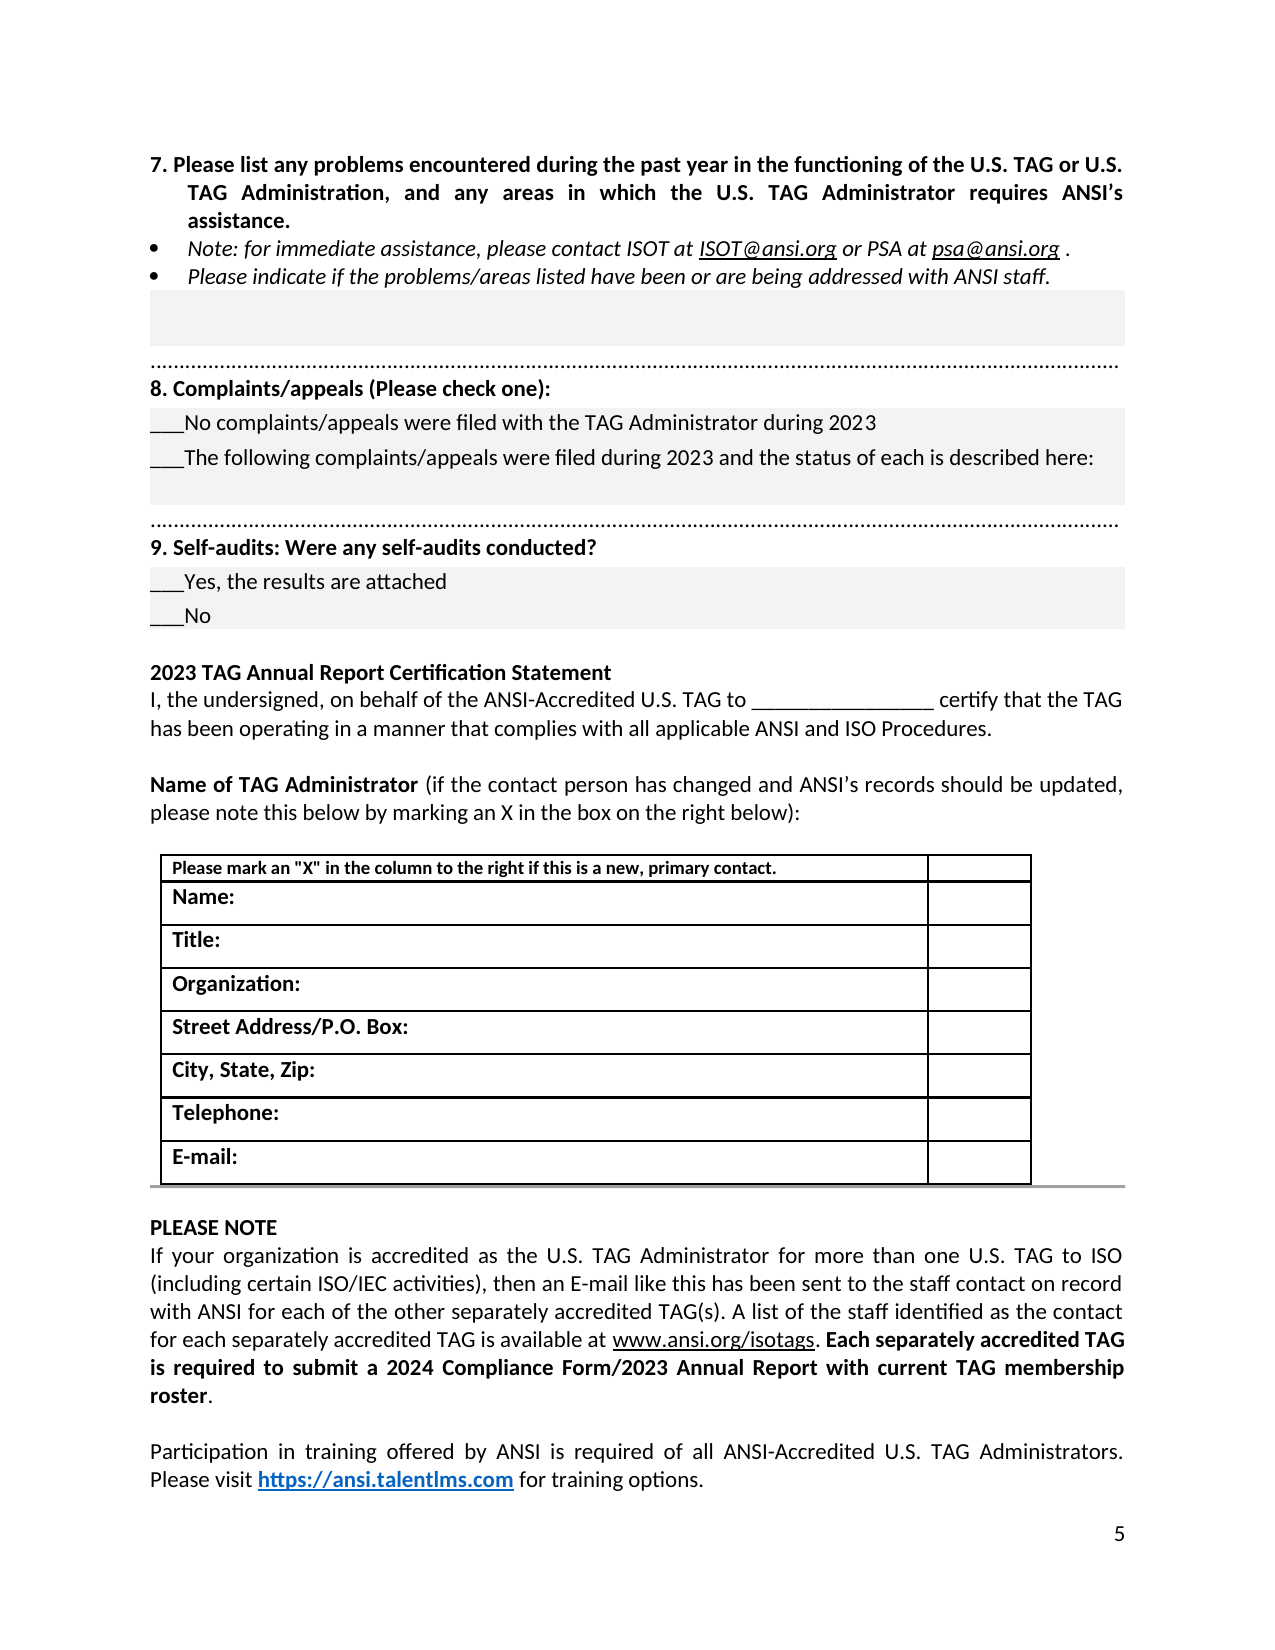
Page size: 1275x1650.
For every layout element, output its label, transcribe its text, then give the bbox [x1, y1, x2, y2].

text I, the undersigned, on behalf of the ANSI-Accredited U.S. TAG to ________________ certify that the TAG has been operating in a manner that complies with all applicable ANSI and ISO Procedures. [150, 686, 1125, 742]
table_cell Organization: [162, 969, 927, 1010]
table_cell [929, 926, 1030, 967]
text 8. Complaints/appeals (Please check one): [150, 374, 1125, 402]
table_cell [929, 969, 1030, 1010]
table_cell Name: [162, 883, 927, 923]
table_header [929, 856, 1030, 880]
text Participation in training offered by ANSI is required of all ANSI-Accredited U.S. TAG Administrators. Please visit https://ansi.talentlms.com for training options. [150, 1437, 1125, 1493]
text ___Yes, the results are attached [150, 567, 1125, 595]
table_cell [929, 1012, 1030, 1053]
text Name of TAG Administrator (if the contact person has changed and ANSI’s records should be updated, please note this below by marking an X in the box on the right below): [150, 770, 1125, 826]
table_cell City, State, Zip: [162, 1055, 927, 1096]
table_cell Title: [162, 926, 927, 967]
text ___No complaints/appeals were filed with the TAG Administrator during 2023 [150, 408, 1125, 436]
text 2023 TAG Annual Report Certification Statement [150, 658, 1125, 686]
table_cell Street Address/P.O. Box: [162, 1012, 927, 1053]
table_cell [929, 1055, 1030, 1096]
table_cell E-mail: [162, 1142, 927, 1183]
list Note: for immediate assistance, please contact ISOT at ISOT@ansi.org or PSA at psa@ansi.org . [150, 234, 1125, 262]
table_cell [929, 1099, 1030, 1140]
text ___The following complaints/appeals were filed during 2023 and the status of each is described here: [150, 443, 1125, 471]
table_header Please mark an "X" in the column to the right if this is a new, primary contact. [162, 856, 927, 880]
table_cell Telephone: [162, 1099, 927, 1140]
text PLEASE NOTE [150, 1213, 1125, 1241]
text ___No [150, 602, 1125, 629]
text 7. Please list any problems encountered during the past year in the functioning of the U.S. TAG or U.S. TAG Administration, and any areas in which the U.S. TAG Administrator requires ANSI’s assistance. [150, 150, 1125, 234]
table_cell [929, 1142, 1030, 1183]
list Please indicate if the problems/areas listed have been or are being addressed with ANSI staff. [150, 262, 1125, 290]
table_cell [929, 883, 1030, 923]
text If your organization is accredited as the U.S. TAG Administrator for more than one U.S. TAG to ISO (including certain ISO/IEC activities), then an E-mail like this has been sent to the staff contact on record with ANSI for each of the other separately accredited TAG(s). A list of the staff identified as the contact for each separately accredited TAG is available at www.ansi.org/isotags. Each separately accredited TAG is required to submit a 2024 Compliance Form/2023 Annual Report with current TAG membership roster. [150, 1241, 1125, 1409]
text 9. Self-audits: Were any self-audits conducted? [150, 533, 1125, 561]
